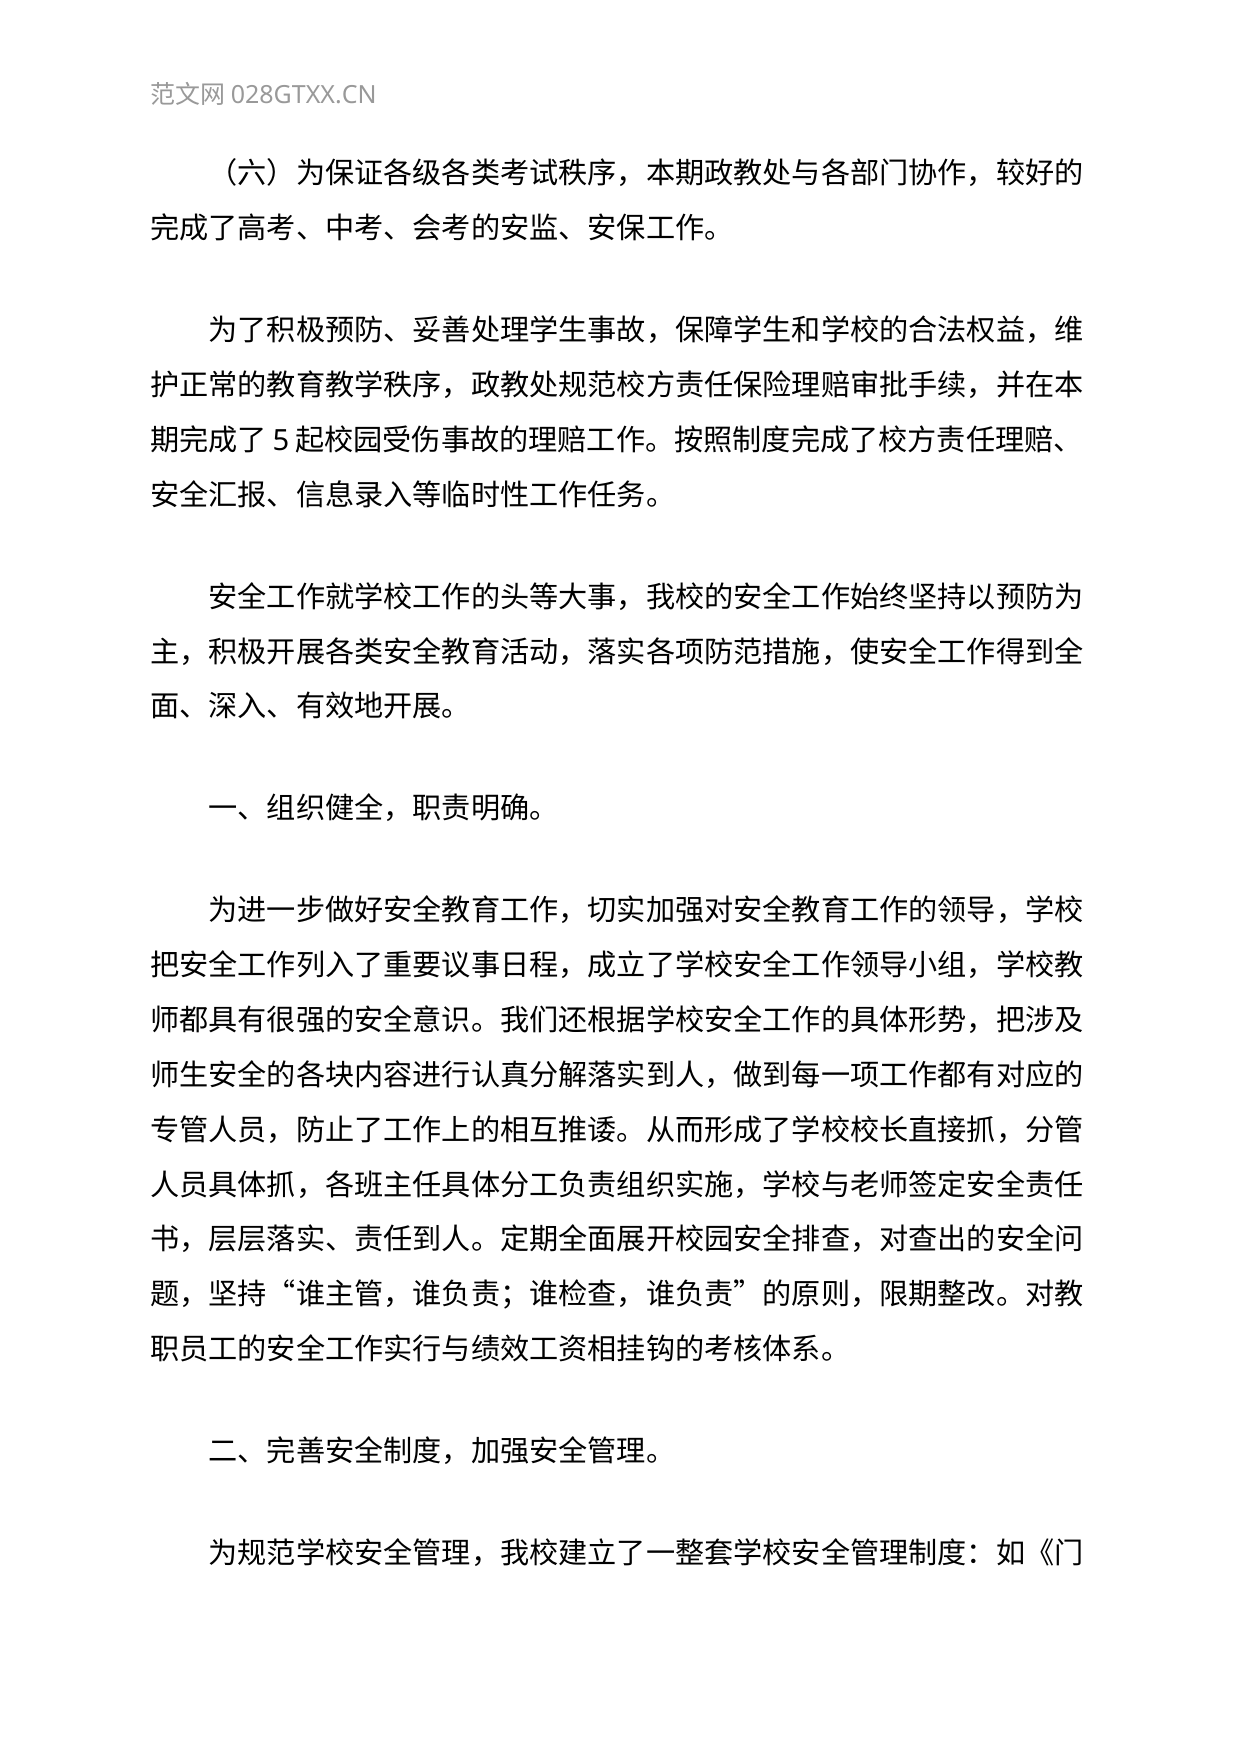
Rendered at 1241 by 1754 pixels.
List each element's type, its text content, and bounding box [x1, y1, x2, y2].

text 为进一步做好安全教育工作，切实加强对安全教育工作的领导，学校把安全工作列入了重要议事日程，成立了学校安全工作领导小组，学校教师都具有很强的安全意识。我们还根据学校安全工作的具体形势，把涉及师生安全的各块内容进行认真分解落实到人，做到每一项工作都有对应的专管人员，防止了工作上的相互推诿。从而形成了学校校长直接抓，分管人员具体抓，各班主任具体分工负责组织实施，学校与老师签定安全责任书，层层落实、责任到人。定期全面展开校园安全排查，对查出的安全问题，坚持“谁主管，谁负责；谁检查，谁负责”的原则，限期整改。对教职员工的安全工作实行与绩效工资相挂钩的考核体系。 [150, 887, 1090, 1368]
text 为了积极预防、妥善处理学生事故，保障学生和学校的合法权益，维护正常的教育教学秩序，政教处规范校方责任保险理赔审批手续，并在本期完成了5起校园受伤事故的理赔工作。按照制度完成了校方责任理赔、安全汇报、信息录入等临时性工作任务。 [150, 307, 1090, 514]
text 一、组织健全，职责明确。 [150, 785, 1090, 827]
text 二、完善安全制度，加强安全管理。 [150, 1427, 1090, 1470]
text 安全工作就学校工作的头等大事，我校的安全工作始终坚持以预防为主，积极开展各类安全教育活动，落实各项防范措施，使安全工作得到全面、深入、有效地开展。 [150, 573, 1090, 725]
text （六）为保证各级各类考试秩序，本期政教处与各部门协作，较好的完成了高考、中考、会考的安监、安保工作。 [150, 150, 1090, 247]
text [150, 1529, 1090, 1572]
